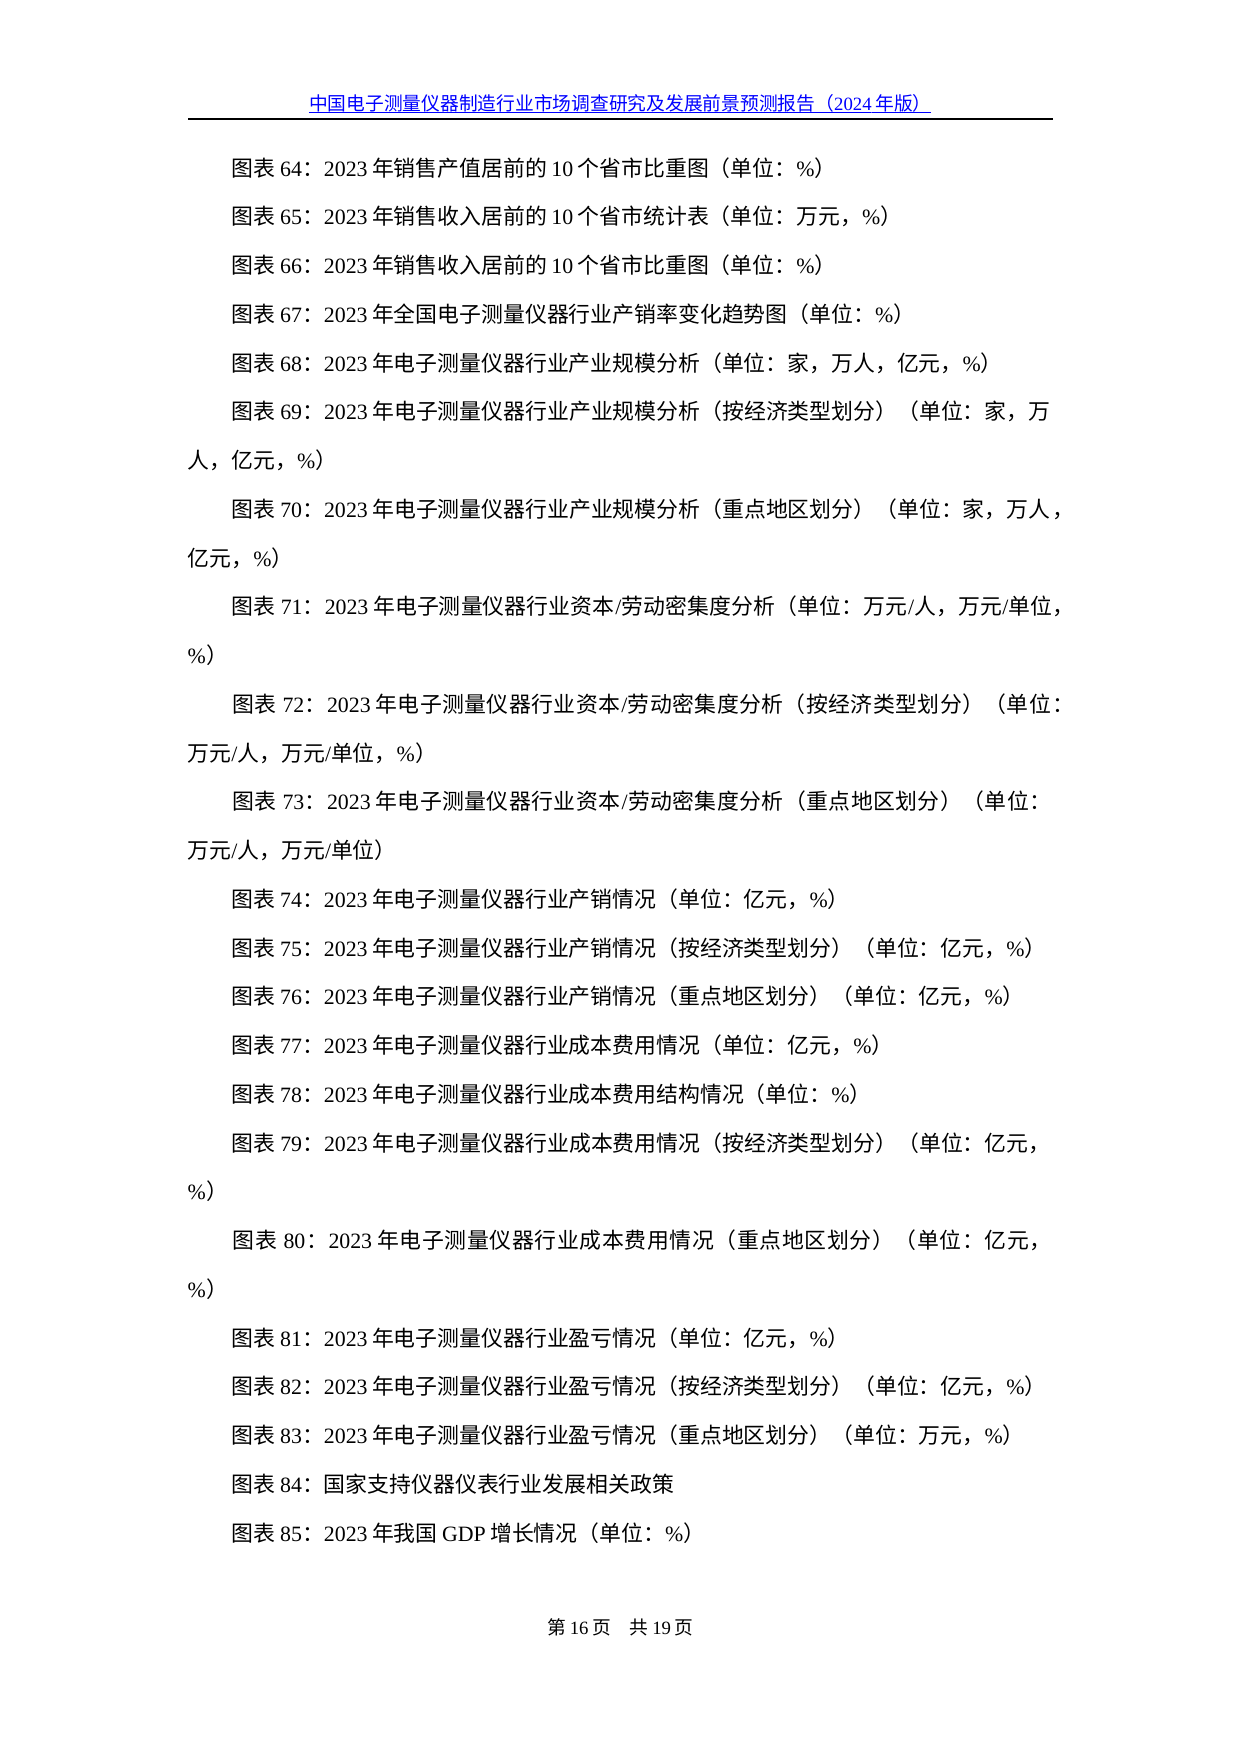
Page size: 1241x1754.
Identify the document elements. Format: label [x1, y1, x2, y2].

text [187, 150, 1053, 1548]
